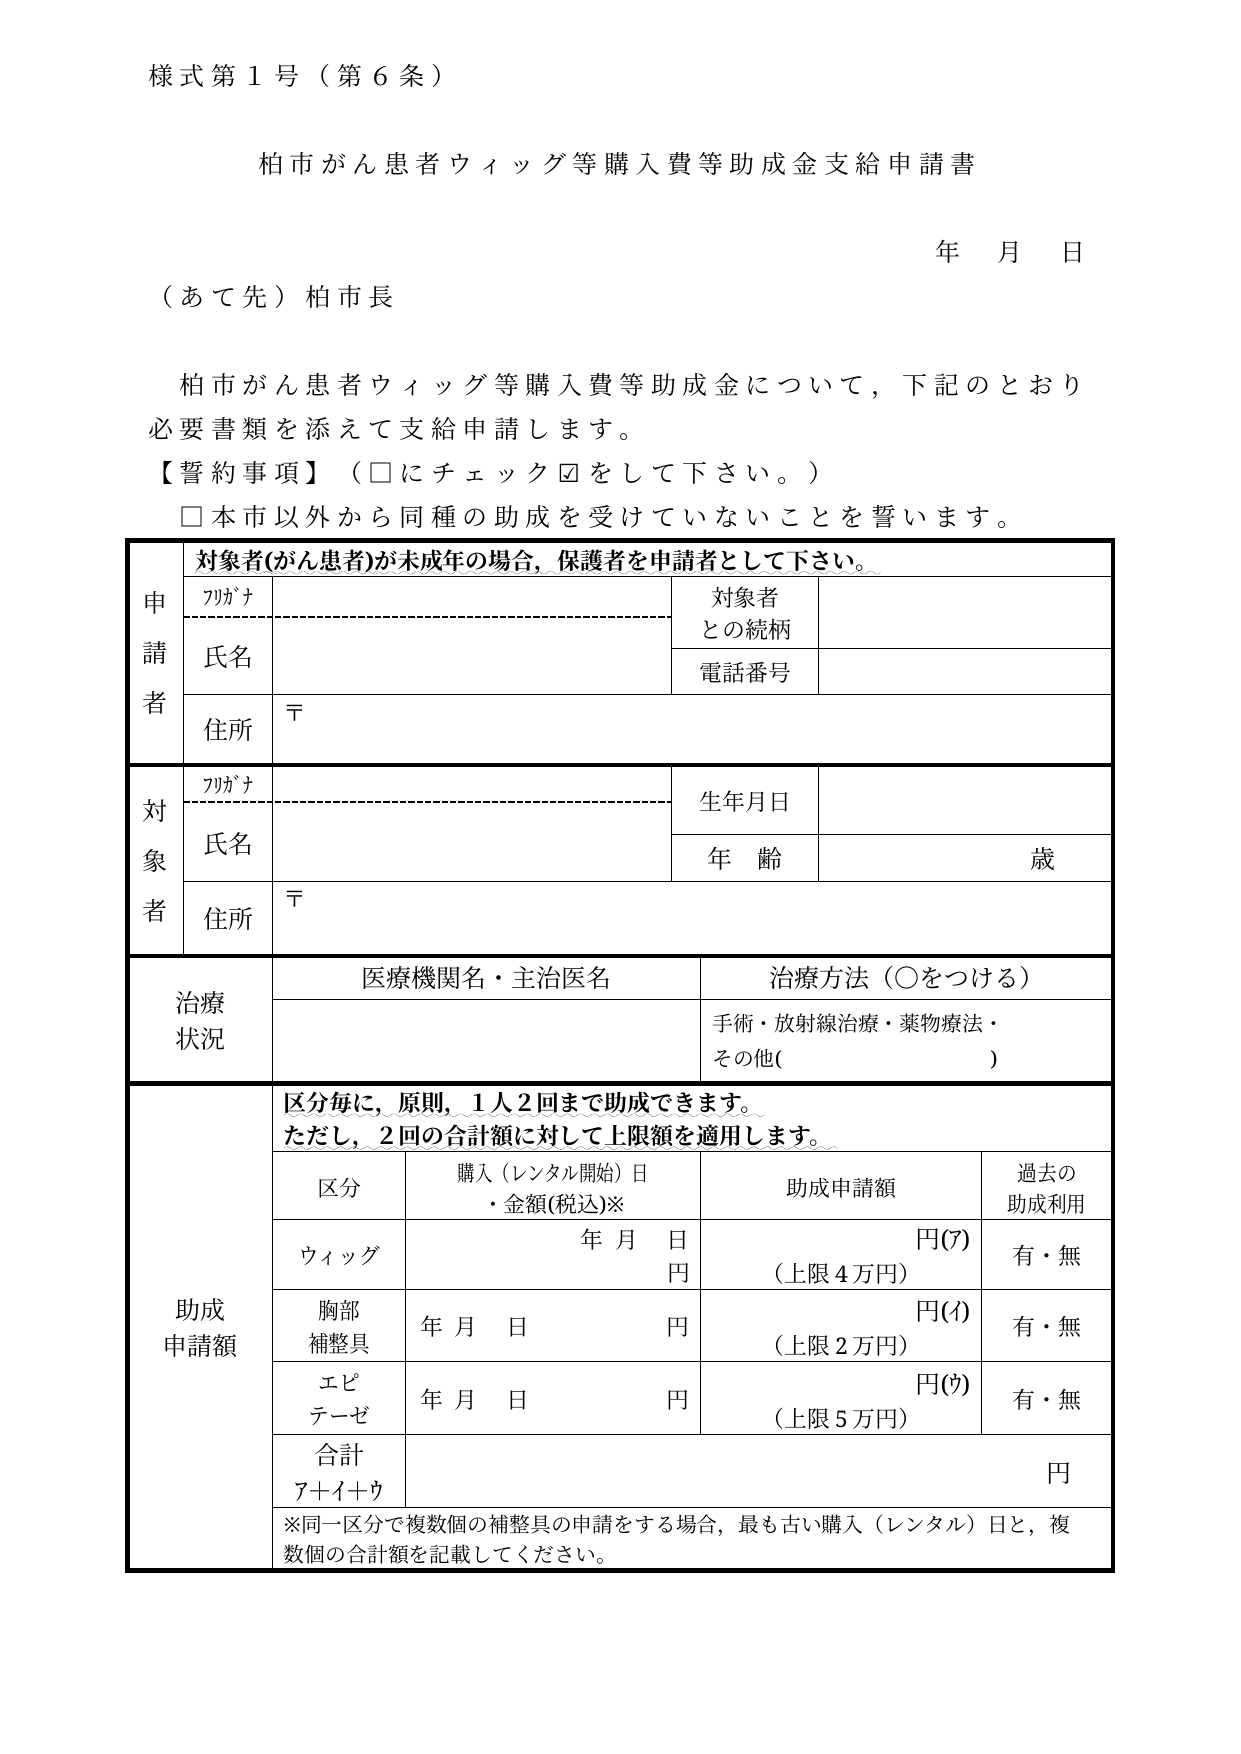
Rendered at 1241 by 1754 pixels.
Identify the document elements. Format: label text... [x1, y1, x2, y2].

table_cell 氏名 [184, 616, 272, 694]
table_cell 購入（レンタル開始）日 ・金額(税込)※ [406, 1152, 700, 1219]
table_cell 医療機関名・主治医名 [273, 958, 700, 998]
table_cell 治療方法（〇をつける） [701, 958, 1111, 998]
table_cell 区分毎に，原則，１人２回まで助成できます。 ただし，２回の合計額に対して上限額を適用します。 [273, 1086, 1111, 1151]
table_cell 〒 [273, 882, 1111, 954]
table_cell ウィッグ [273, 1220, 405, 1289]
text 年 月 日 [148, 229, 1092, 273]
table_cell 年 月 日 円 [406, 1220, 700, 1289]
table_cell 歳 [819, 835, 1111, 881]
table_cell 住所 [184, 695, 272, 762]
table_cell 治療 状況 [130, 958, 272, 1081]
table_cell [273, 767, 671, 801]
table_cell [273, 801, 671, 881]
table_header 申 請 者 [130, 543, 183, 762]
table_cell 円(ｳ) （上限5万円） [701, 1362, 981, 1434]
table_cell [819, 767, 1111, 833]
table_cell エピ テーゼ [273, 1362, 405, 1434]
table_cell [273, 616, 671, 694]
table_cell [819, 649, 1111, 694]
table_cell 電話番号 [672, 649, 818, 694]
table_cell ﾌﾘｶﾞﾅ [184, 767, 272, 801]
table_cell 円 [406, 1435, 1111, 1507]
table_cell 円(ｲ) （上限2万円） [701, 1290, 981, 1361]
table_cell 過去の 助成利用 [982, 1152, 1111, 1219]
table_cell 有・無 [982, 1362, 1111, 1434]
text 柏市がん患者ウィッグ等購入費等助成金支給申請書 [148, 141, 1092, 185]
text （あて先）柏市長 [148, 273, 1092, 317]
table_cell [273, 577, 671, 616]
table_cell 対象者 との続柄 [672, 577, 818, 648]
table_header 対象者(がん患者)が未成年の場合，保護者を申請者として下さい。 [184, 543, 1111, 576]
table_cell 年 月 日 円 [406, 1362, 700, 1434]
table_cell 年 月 日 円 [406, 1290, 700, 1361]
table_cell 助成申請額 [701, 1152, 981, 1219]
text 柏市がん患者ウィッグ等購入費等助成金について，下記のとおり必要書類を添えて支給申請します。 [148, 362, 1092, 450]
table_cell ※同一区分で複数個の補整具の申請をする場合，最も古い購入（レンタル）日と，複数個の合計額を記載してください。 [273, 1508, 1111, 1568]
text □本市以外から同種の助成を受けていないことを誓います。 [148, 494, 1092, 538]
table_cell [273, 1000, 700, 1081]
text 様式第１号（第６条） [148, 52, 1092, 97]
table_cell 助成 申請額 [130, 1086, 272, 1568]
table_cell 胸部 補整具 [273, 1290, 405, 1361]
table_cell 〒 [273, 695, 1111, 762]
table_cell 住所 [184, 882, 272, 954]
table_cell 合計 ｱ＋ｲ＋ｳ [273, 1435, 405, 1507]
table_cell [819, 577, 1111, 648]
table_cell 生年月日 [672, 767, 818, 833]
table_cell 手術・放射線治療・薬物療法・ その他( ) [701, 1000, 1111, 1081]
table_cell 氏名 [184, 801, 272, 881]
table_cell 円(ｱ) （上限4万円） [701, 1220, 981, 1289]
table_cell 年 齢 [672, 835, 818, 881]
table_cell 有・無 [982, 1290, 1111, 1361]
table_cell 区分 [273, 1152, 405, 1219]
text 【誓約事項】（□にチェック☑をして下さい。） [148, 450, 1092, 494]
table_cell 有・無 [982, 1220, 1111, 1289]
table_cell 対 象 者 [130, 767, 183, 954]
table_cell ﾌﾘｶﾞﾅ [184, 577, 272, 616]
